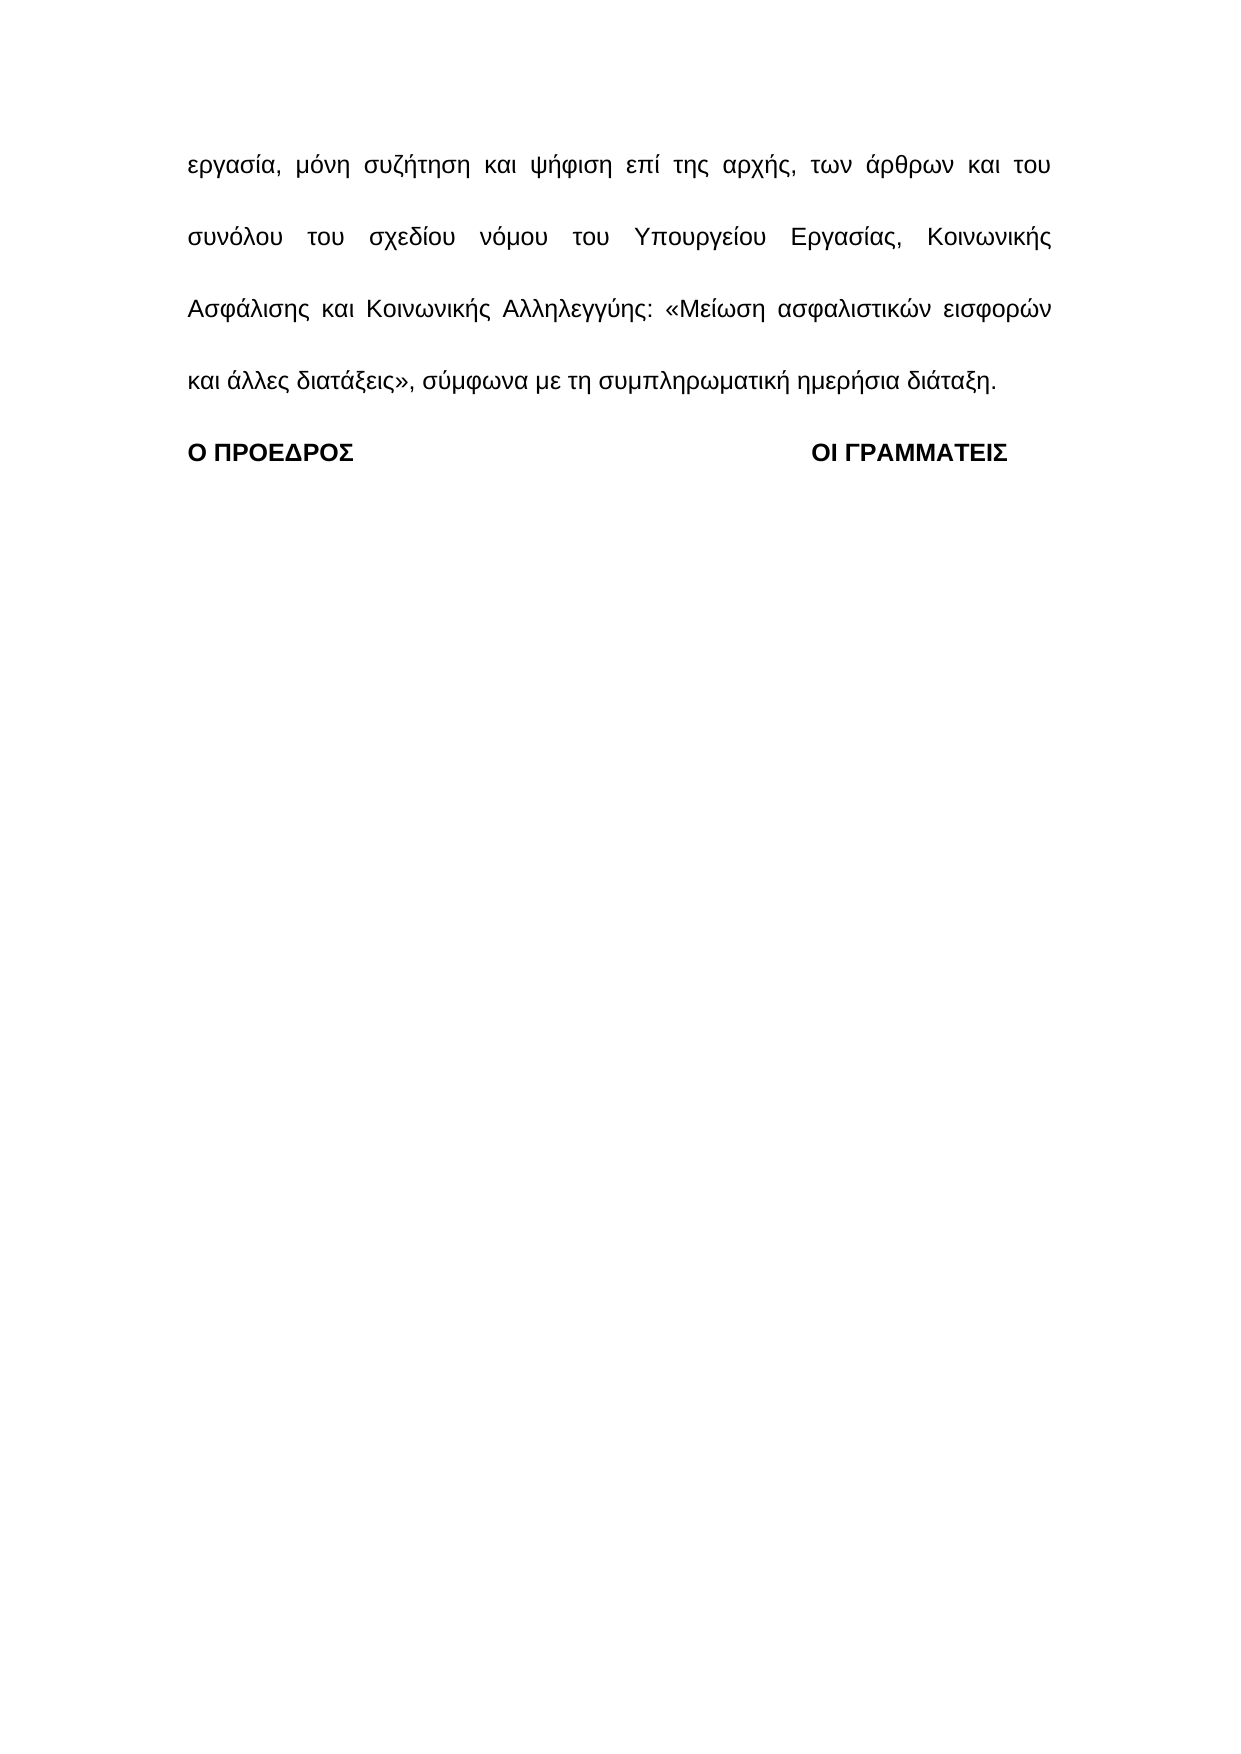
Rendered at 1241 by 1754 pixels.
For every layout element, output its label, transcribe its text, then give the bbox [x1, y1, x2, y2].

text Ο ΠΡΟΕΔΡΟΣ ΟΙ ΓΡΑΜΜΑΤΕΙΣ [187, 437, 1053, 466]
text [187, 150, 1053, 394]
